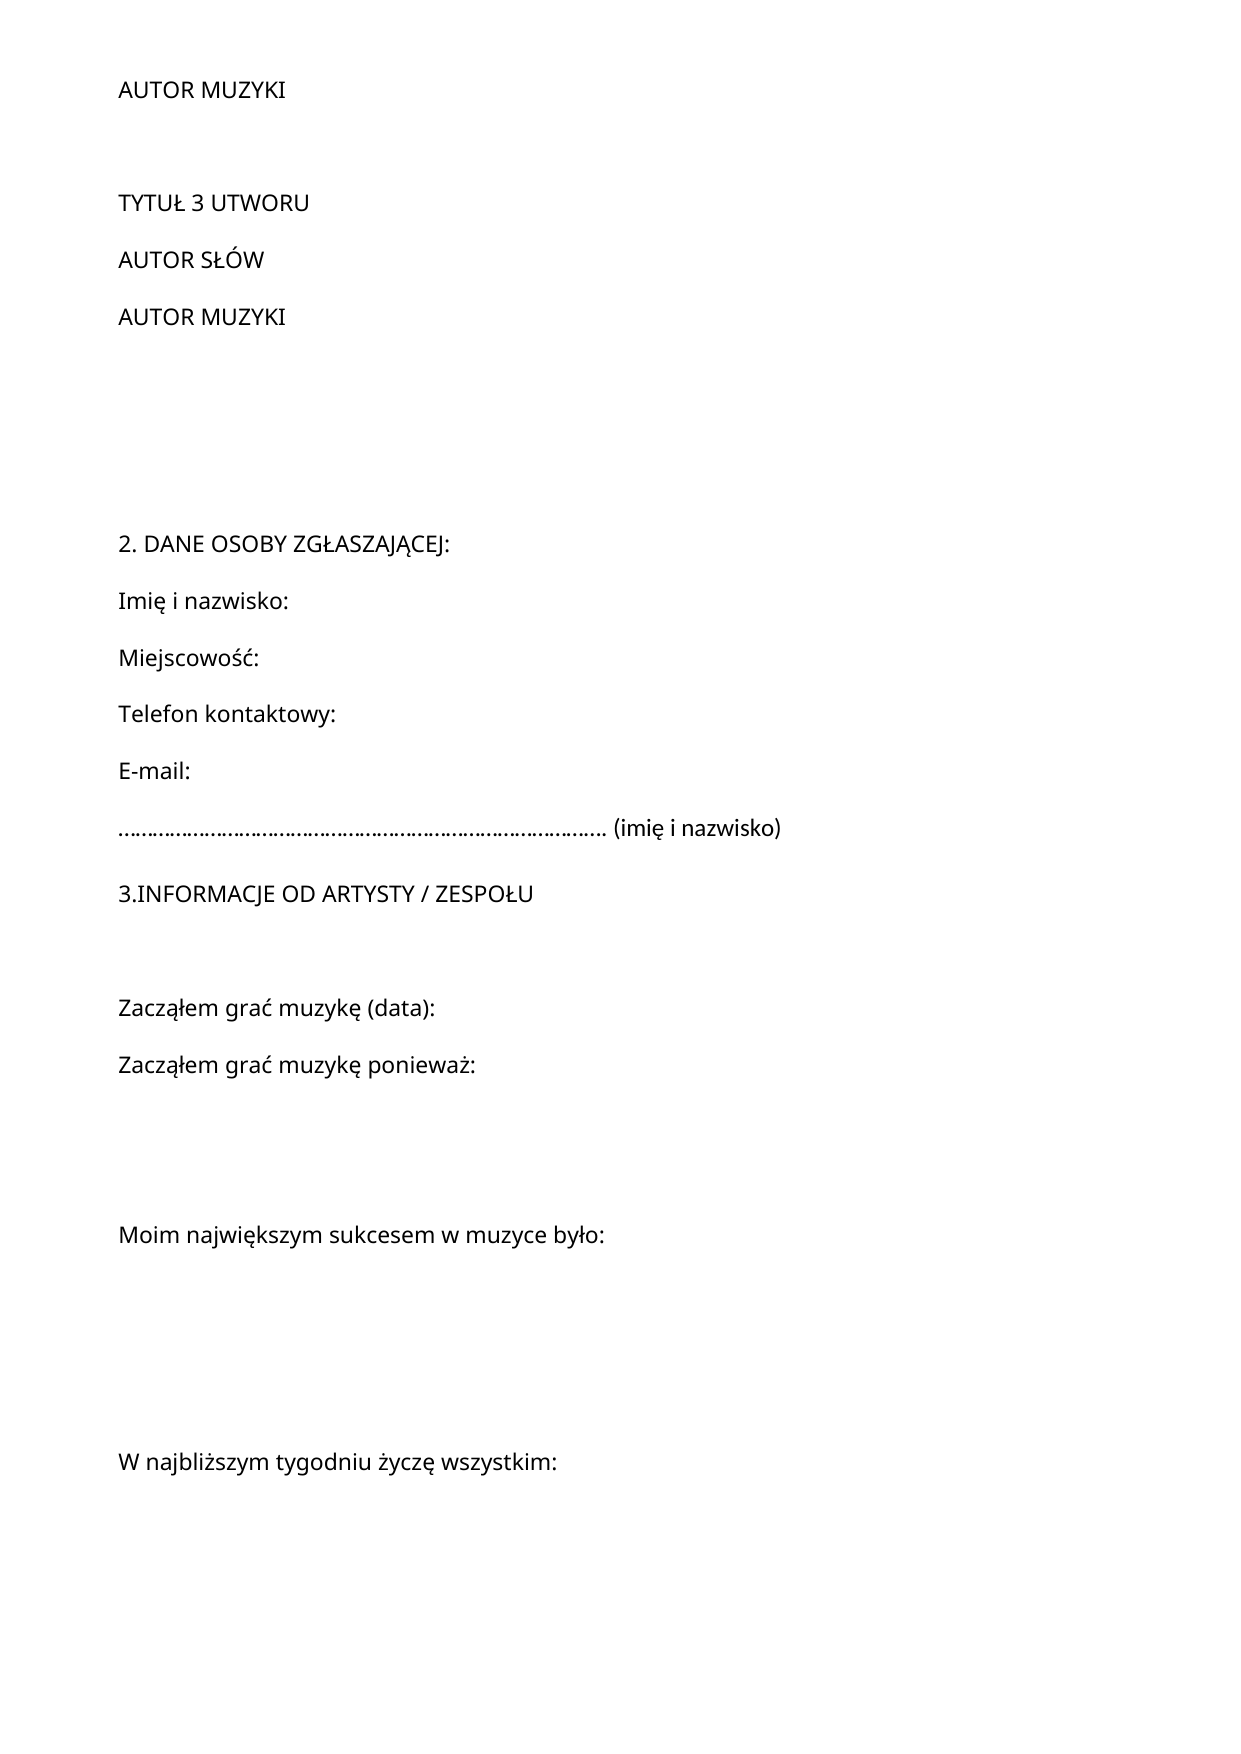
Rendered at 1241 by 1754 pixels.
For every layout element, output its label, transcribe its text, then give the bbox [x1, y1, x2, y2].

text AUTOR MUZYKI [118, 301, 1152, 332]
text Moim największym sukcesem w muzyce było: [118, 1219, 1152, 1250]
text 2. DANE OSOBY ZGŁASZAJĄCEJ: [118, 528, 1152, 559]
text Miejscowość: [118, 642, 1152, 673]
text AUTOR SŁÓW [118, 244, 1152, 275]
text W najbliższym tygodniu życzę wszystkim: [118, 1446, 1152, 1477]
text Telefon kontaktowy: [118, 698, 1152, 729]
text Imię i nazwisko: [118, 585, 1152, 616]
text Zacząłem grać muzykę ponieważ: [118, 1049, 1152, 1080]
text 3.INFORMACJE OD ARTYSTY / ZESPOŁU [118, 878, 1152, 910]
text Zacząłem grać muzykę (data): [118, 992, 1152, 1023]
text …………………………………………………………………………. (imię i nazwisko) [118, 812, 1152, 842]
text TYTUŁ 3 UTWORU [118, 187, 1152, 219]
text AUTOR MUZYKI [118, 74, 1152, 105]
text E-mail: [118, 755, 1152, 786]
